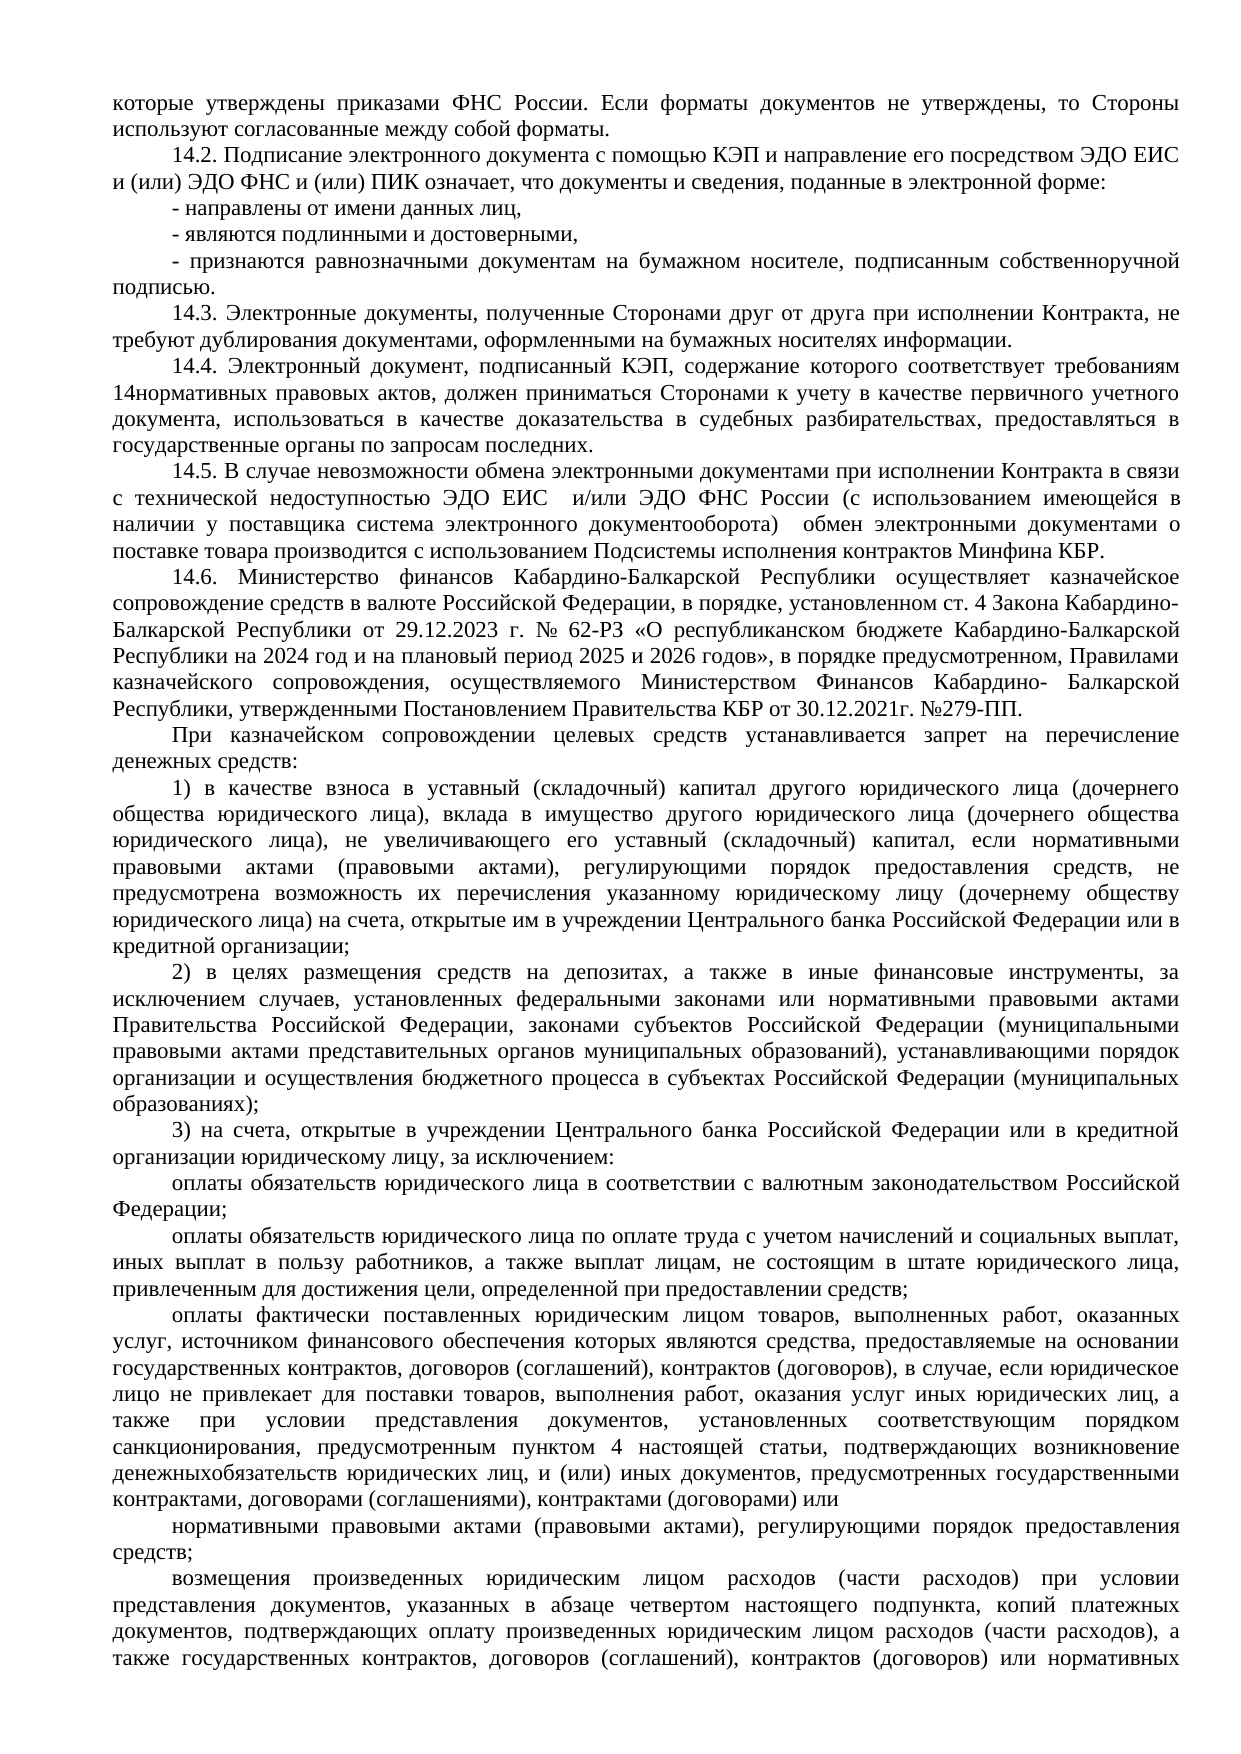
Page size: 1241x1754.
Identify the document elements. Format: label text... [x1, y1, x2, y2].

text 14.5. В случае невозможности обмена электронными документами при исполнении Контракта в связи с технической недоступностью ЭДО ЕИС и/или ЭДО ФНС России (с использованием имеющейся в наличии у поставщика система электронного документооборота) обмен электронными документами о поставке товара производится с использованием Подсистемы исполнения контрактов Минфина КБР. [112, 458, 1181, 563]
text оплаты обязательств юридического лица по оплате труда с учетом начислений и социальных выплат, иных выплат в пользу работников, а также выплат лицам, не состоящим в штате юридического лица, привлеченным для достижения цели, определенной при предоставлении средств; [112, 1222, 1181, 1301]
text - признаются равнозначными документам на бумажном носителе, подписанным собственноручной подписью. [112, 247, 1181, 299]
text 14.2. Подписание электронного документа с помощью КЭП и направление его посредством ЭДО ЕИС и (или) ЭДО ФНС и (или) ПИК означает, что документы и сведения, поданные в электронной форме: [112, 141, 1181, 194]
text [112, 1564, 1181, 1670]
text нормативными правовыми актами (правовыми актами), регулирующими порядок предоставления средств; [112, 1512, 1181, 1564]
text оплаты обязательств юридического лица в соответствии с валютным законодательством Российской Федерации; [112, 1169, 1181, 1222]
text 14.6. Министерство финансов Кабардино-Балкарской Республики осуществляет казначейское сопровождение средств в валюте Российской Федерации, в порядке, установленном ст. 4 Закона Кабардино-Балкарской Республики от 29.12.2023 г. № 62-РЗ «О республиканском бюджете Кабардино-Балкарской Республики на 2024 год и на плановый период 2025 и 2026 годов», в порядке предусмотренном, Правилами казначейского сопровождения, осуществляемого Министерством Финансов Кабардино- Балкарской Республики, утвержденными Постановлением Правительства КБР от 30.12.2021г. №279-ПП. [112, 563, 1181, 721]
text При казначейском сопровождении целевых средств устанавливается запрет на перечисление денежных средств: [112, 721, 1181, 774]
text 1) в качестве взноса в уставный (складочный) капитал другого юридического лица (дочернего общества юридического лица), вклада в имущество другого юридического лица (дочернего общества юридического лица), не увеличивающего его уставный (складочный) капитал, если нормативными правовыми актами (правовыми актами), регулирующими порядок предоставления средств, не предусмотрена возможность их перечисления указанному юридическому лицу (дочернему обществу юридического лица) на счета, открытые им в учреждении Центрального банка Российской Федерации или в кредитной организации; [112, 774, 1181, 958]
text - являются подлинными и достоверными, [112, 220, 1181, 247]
text 14.3. Электронные документы, полученные Сторонами друг от друга при исполнении Контракта, не требуют дублирования документами, оформленными на бумажных носителях информации. [112, 299, 1181, 352]
text - направлены от имени данных лиц, [112, 194, 1181, 220]
text оплаты фактически поставленных юридическим лицом товаров, выполненных работ, оказанных услуг, источником финансового обеспечения которых являются средства, предоставляемые на основании государственных контрактов, договоров (соглашений), контрактов (договоров), в случае, если юридическое лицо не привлекает для поставки товаров, выполнения работ, оказания услуг иных юридических лиц, а также при условии представления документов, установленных соответствующим порядком санкционирования, предусмотренным пунктом 4 настоящей статьи, подтверждающих возникновение денежныхобязательств юридических лиц, и (или) иных документов, предусмотренных государственными контрактами, договорами (соглашениями), контрактами (договорами) или [112, 1301, 1181, 1512]
text 3) на счета, открытые в учреждении Центрального банка Российской Федерации или в кредитной организации юридическому лицу, за исключением: [112, 1116, 1181, 1169]
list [112, 89, 1181, 141]
text 14.4. Электронный документ, подписанный КЭП, содержание которого соответствует требованиям 14нормативных правовых актов, должен приниматься Сторонами к учету в качестве первичного учетного документа, использоваться в качестве доказательства в судебных разбирательствах, предоставляться в государственные органы по запросам последних. [112, 352, 1181, 458]
text 2) в целях размещения средств на депозитах, а также в иные финансовые инструменты, за исключением случаев, установленных федеральными законами или нормативными правовыми актами Правительства Российской Федерации, законами субъектов Российской Федерации (муниципальными правовыми актами представительных органов муниципальных образований), устанавливающими порядок организации и осуществления бюджетного процесса в субъектах Российской Федерации (муниципальных образованиях); [112, 958, 1181, 1116]
